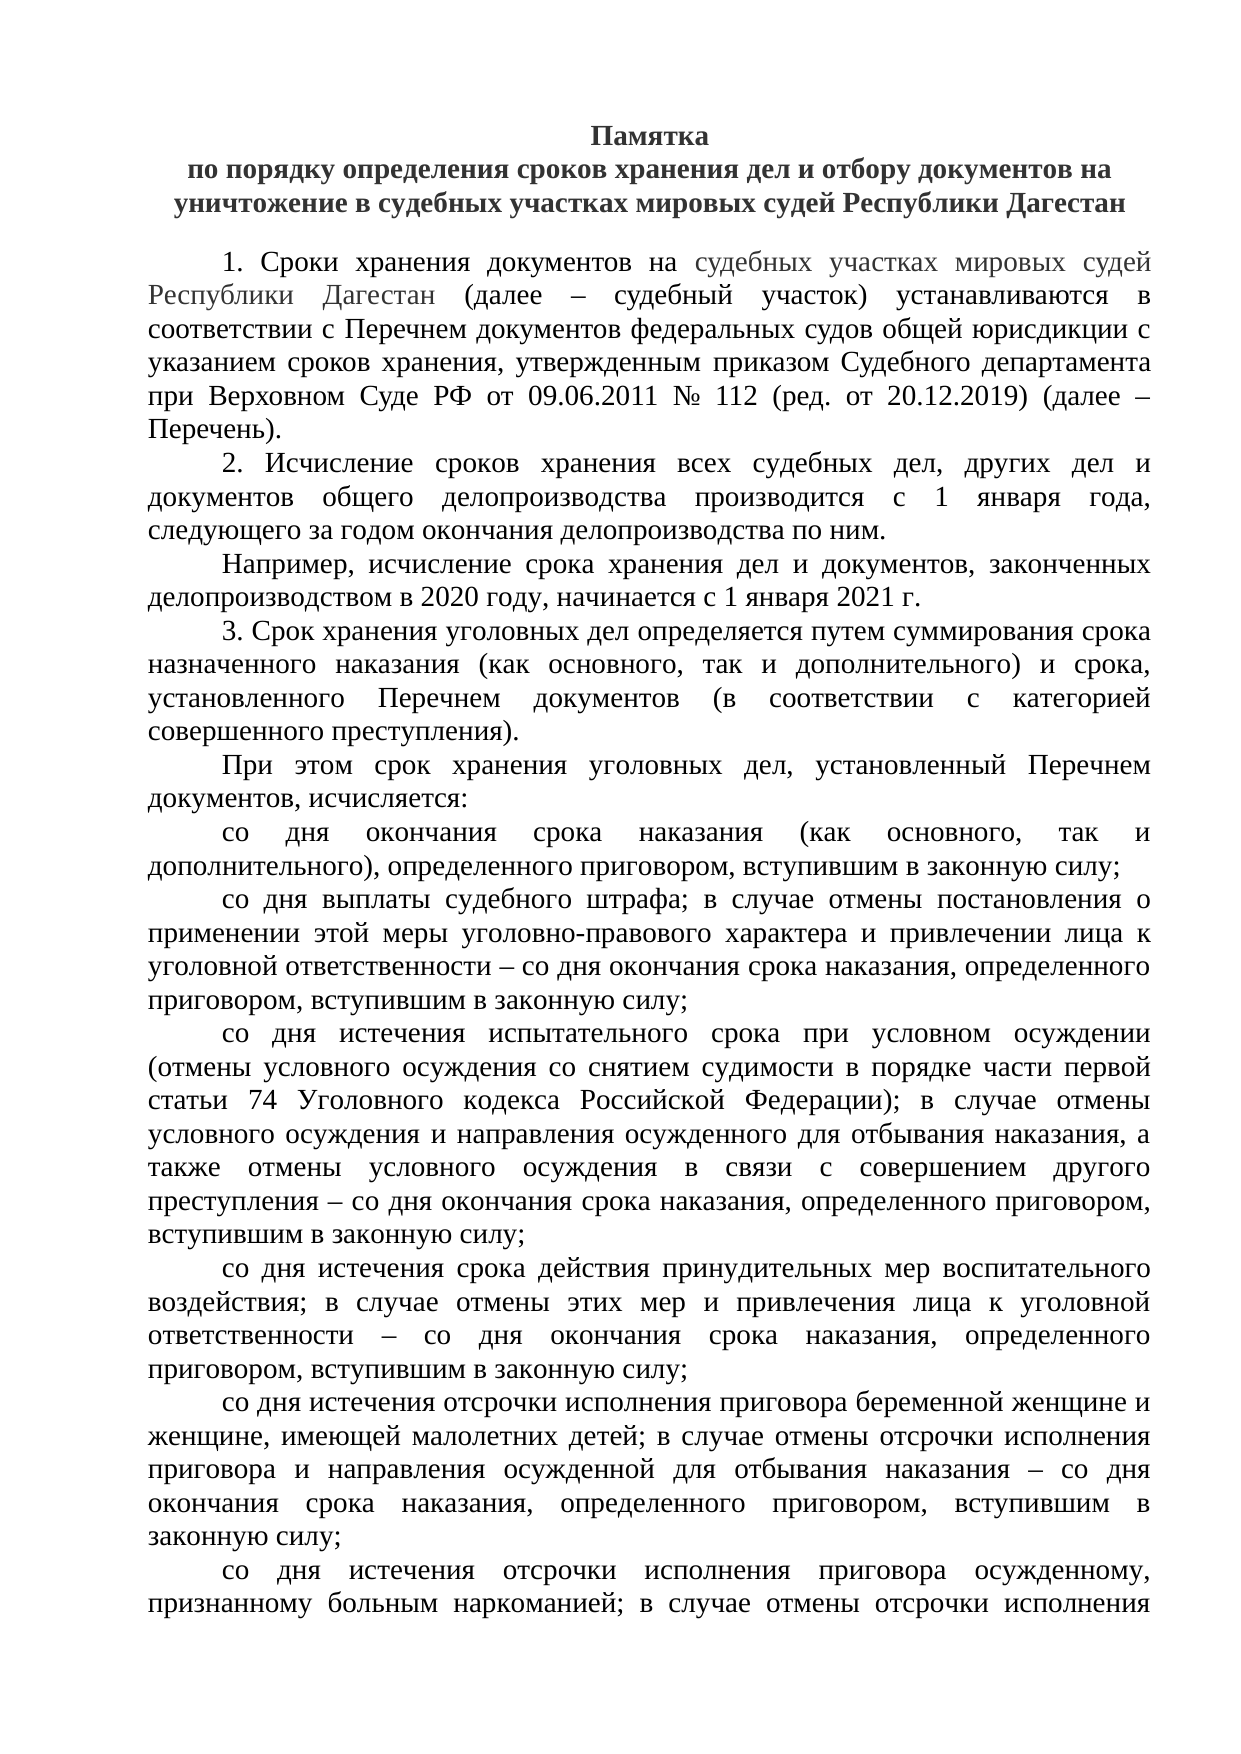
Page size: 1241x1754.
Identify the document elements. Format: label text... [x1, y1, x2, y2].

text 2. Исчисление сроков хранения всех судебных дел, других дел и документов общего делопроизводства производится с 1 января года, следующего за годом окончания делопроизводства по ним. [148, 445, 1152, 546]
text 3. Срок хранения уголовных дел определяется путем суммирования срока назначенного наказания (как основного, так и дополнительного) и срока, установленного Перечнем документов (в соответствии с категорией совершенного преступления). [148, 613, 1152, 747]
text со дня истечения срока действия принудительных мер воспитательного воздействия; в случае отмены этих мер и привлечения лица к уголовной ответственности – со дня окончания срока наказания, определенного приговором, вступившим в законную силу; [148, 1250, 1152, 1384]
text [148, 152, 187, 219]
text Например, исчисление срока хранения дел и документов, законченных делопроизводством в 2020 году, начинается с 1 января 2021 г. [148, 546, 1152, 613]
text со дня истечения отсрочки исполнения приговора беременной женщине и женщине, имеющей малолетних детей; в случае отмены отсрочки исполнения приговора и направления осужденной для отбывания наказания – со дня окончания срока наказания, определенного приговором, вступившим в законную силу; [148, 1384, 1152, 1552]
text со дня истечения испытательного срока при условном осуждении (отмены условного осуждения со снятием судимости в порядке части первой статьи 74 Уголовного кодекса Российской Федерации); в случае отмены условного осуждения и направления осужденного для отбывания наказания, а также отмены условного осуждения в связи с совершением другого преступления – со дня окончания срока наказания, определенного приговором, вступившим в законную силу; [148, 1015, 1152, 1250]
text по порядку определения сроков хранения дел и отбору документов на уничтожение в судебных участках мировых судей Республики Дагестан [348, 152, 1152, 219]
subtitle 1. Сроки хранения документов на судебных участках мировых судей Республики Дагестан (далее – судебный участок) устанавливаются в соответствии с Перечнем документов федеральных судов общей юрисдикции с указанием сроков хранения, утвержденным приказом Судебного департамента при Верховном Суде РФ от 09.06.2011 № 112 (ред. от 20.12.2019) (далее – Перечень). [148, 244, 1152, 445]
text При этом срок хранения уголовных дел, установленный Перечнем документов, исчисляется: [148, 747, 1152, 814]
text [148, 1552, 1152, 1619]
text Памятка [148, 118, 1152, 152]
text со дня окончания срока наказания (как основного, так и дополнительного), определенного приговором, вступившим в законную силу; [148, 814, 1152, 881]
text со дня выплаты судебного штрафа; в случае отмены постановления о применении этой меры уголовно-правового характера и привлечении лица к уголовной ответственности – со дня окончания срока наказания, определенного приговором, вступившим в законную силу; [148, 881, 1152, 1015]
